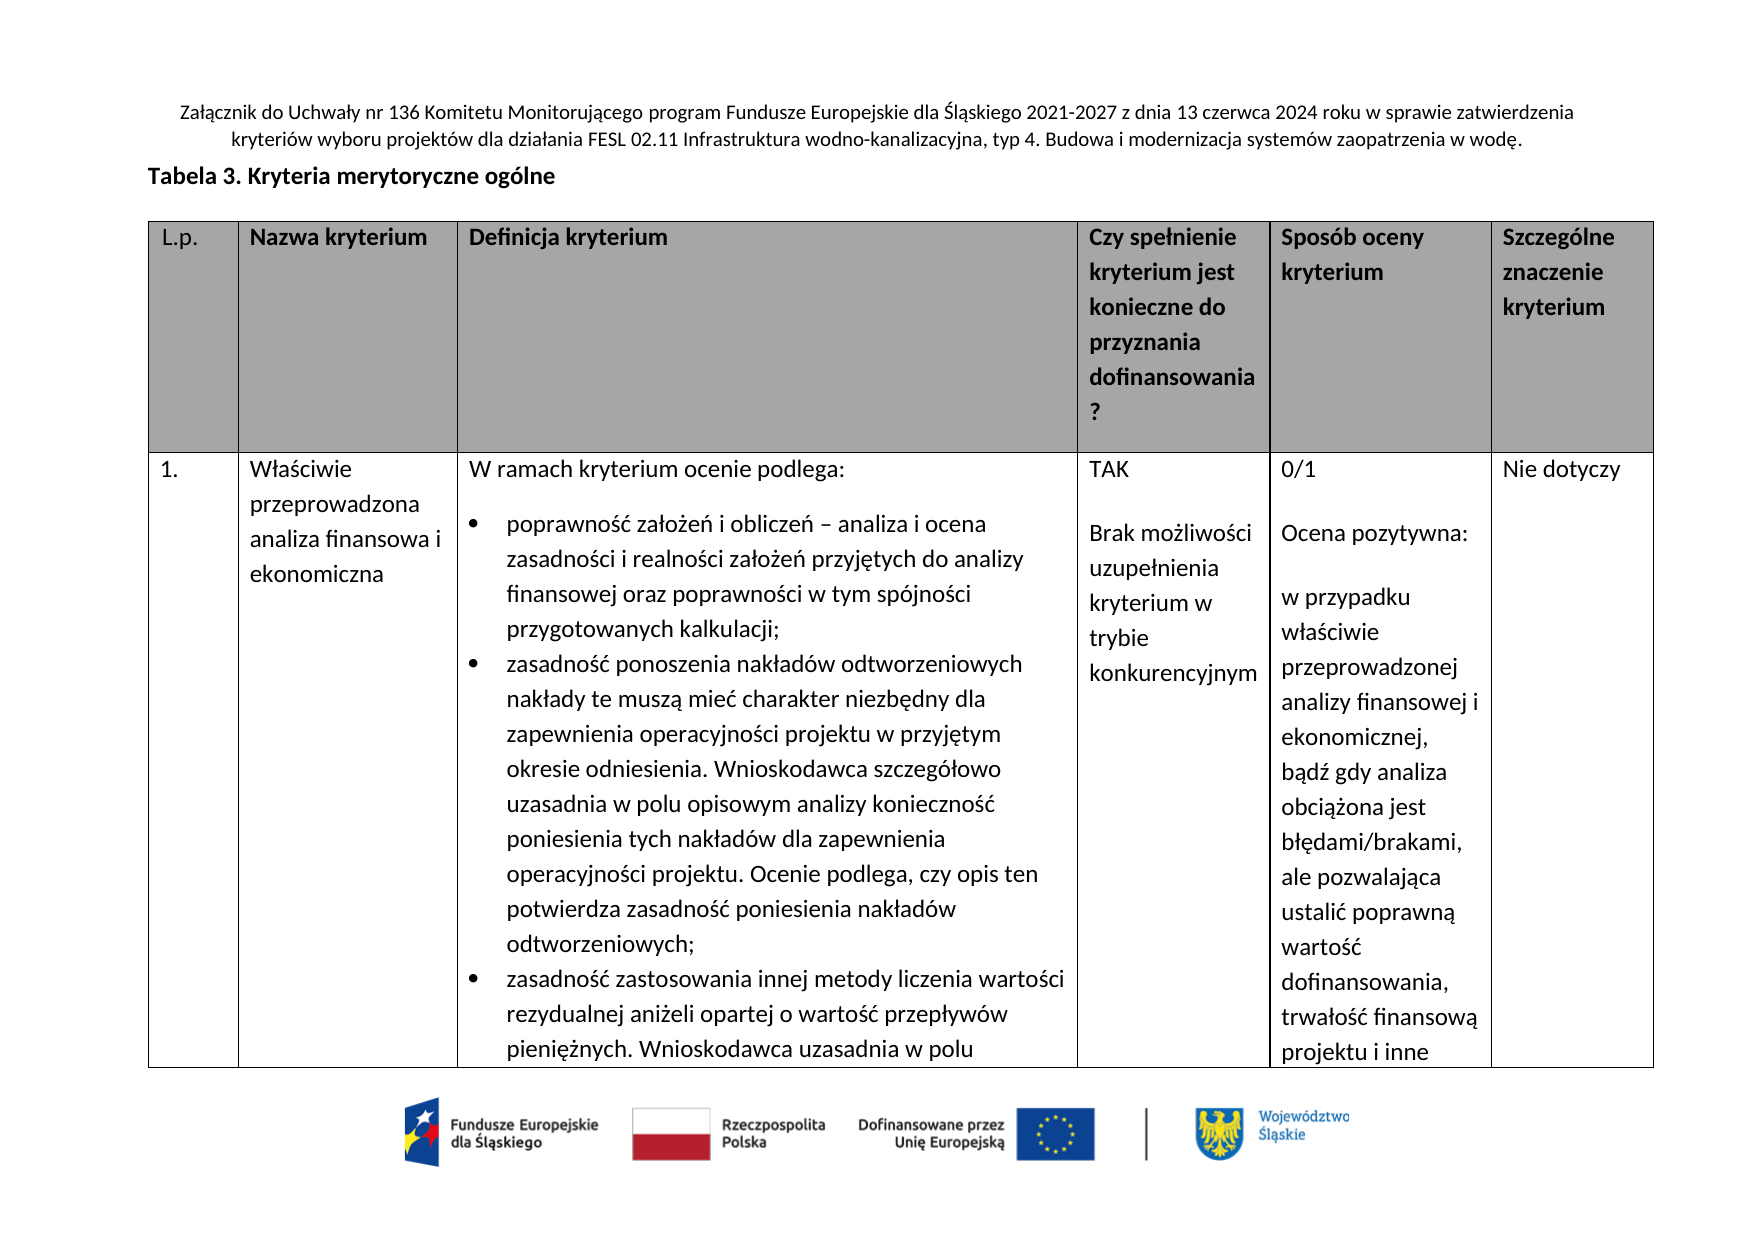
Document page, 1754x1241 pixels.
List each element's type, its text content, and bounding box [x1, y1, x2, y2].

table_cell TAK Brak możliwości uzupełnienia kryterium w trybie konkurencyjnym [1078, 453, 1269, 1067]
table_header Czy spełnienie kryterium jest konieczne do przyznania dofinansowania? [1078, 222, 1269, 452]
table_cell 0/1 Ocena pozytywna: w przypadku właściwie przeprowadzonej analizy finansowej i ekonomicznej, bądź gdy analiza obciążona jest błędami/brakami, ale pozwalająca ustalić poprawną wartość dofinansowania, trwałość finansową projektu i inne parametry projektu, dla których parametry finansowe i ekonomiczne są istotne. Ocena negatywna: analiza finansowa i ekonomiczna przeprowadzona niewłaściwie. W takiej sytuacji ma miejsce negatywna ocena merytoryczna projektu. Ekspert uzasadnia dokonaną ocenę [1271, 453, 1491, 1067]
table_header Sposób oceny kryterium [1271, 222, 1491, 452]
table_header Szczególne znaczenie kryterium [1492, 222, 1653, 452]
table_cell Właściwie przeprowadzona analiza finansowa i ekonomiczna [239, 453, 457, 1067]
table_cell 1. [149, 453, 238, 1067]
table_cell W ramach kryterium ocenie podlega: poprawność założeń i obliczeń – analiza i ocena zasadności i realności założeń przyjętych do analizy finansowej oraz poprawności w tym spójności przygotowanych kalkulacji; zasadność ponoszenia nakładów odtworzeniowych nakłady te muszą mieć charakter niezbędny dla zapewnienia operacyjności projektu w przyjętym okresie odniesienia. Wnioskodawca szczegółowo uzasadnia w polu opisowym analizy konieczność poniesienia tych nakładów dla zapewnienia operacyjności projektu. Ocenie podlega, czy opis ten potwierdza zasadność poniesienia nakładów odtworzeniowych; zasadność zastosowania innej metody liczenia wartości rezydualnej aniżeli opartej o wartość przepływów pieniężnych. Wnioskodawca uzasadnia w polu opisowym analizy zastosowanie metody liczenia wartości rezydualnej innej niż metody opartej o wartość przepływów pieniężnych. Ocenie wówczas podlega, czy opis ten potwierdza zasadność zastosowania innej metody niż wskazane w Wytycznych dotyczących zagadnień związanych z przygotowaniem projektów inwestycyjnych, w tym hybrydowych na lata 2021-2027. uwzględnienie w analizie ekonomicznej uwarunkowań rynkowych branży oraz specyfikę projektu, opierając się o wszystkie istotne środowiskowe, gospodarcze i społeczne efekty. Badanie analizy finansowej i ekonomicznej ma miejsce na etapie oceny projektu na podstawie założeń wskazanych przez wnioskodawcę. [458, 453, 1077, 1067]
table_header Nazwa kryterium [239, 222, 457, 452]
table_cell Nie dotyczy [1492, 453, 1653, 1067]
table_header L.p. [149, 222, 238, 452]
text Tabela 3. Kryteria merytoryczne ogólne [148, 161, 1606, 191]
table_header Definicja kryterium [458, 222, 1077, 452]
picture [404, 1097, 1350, 1167]
